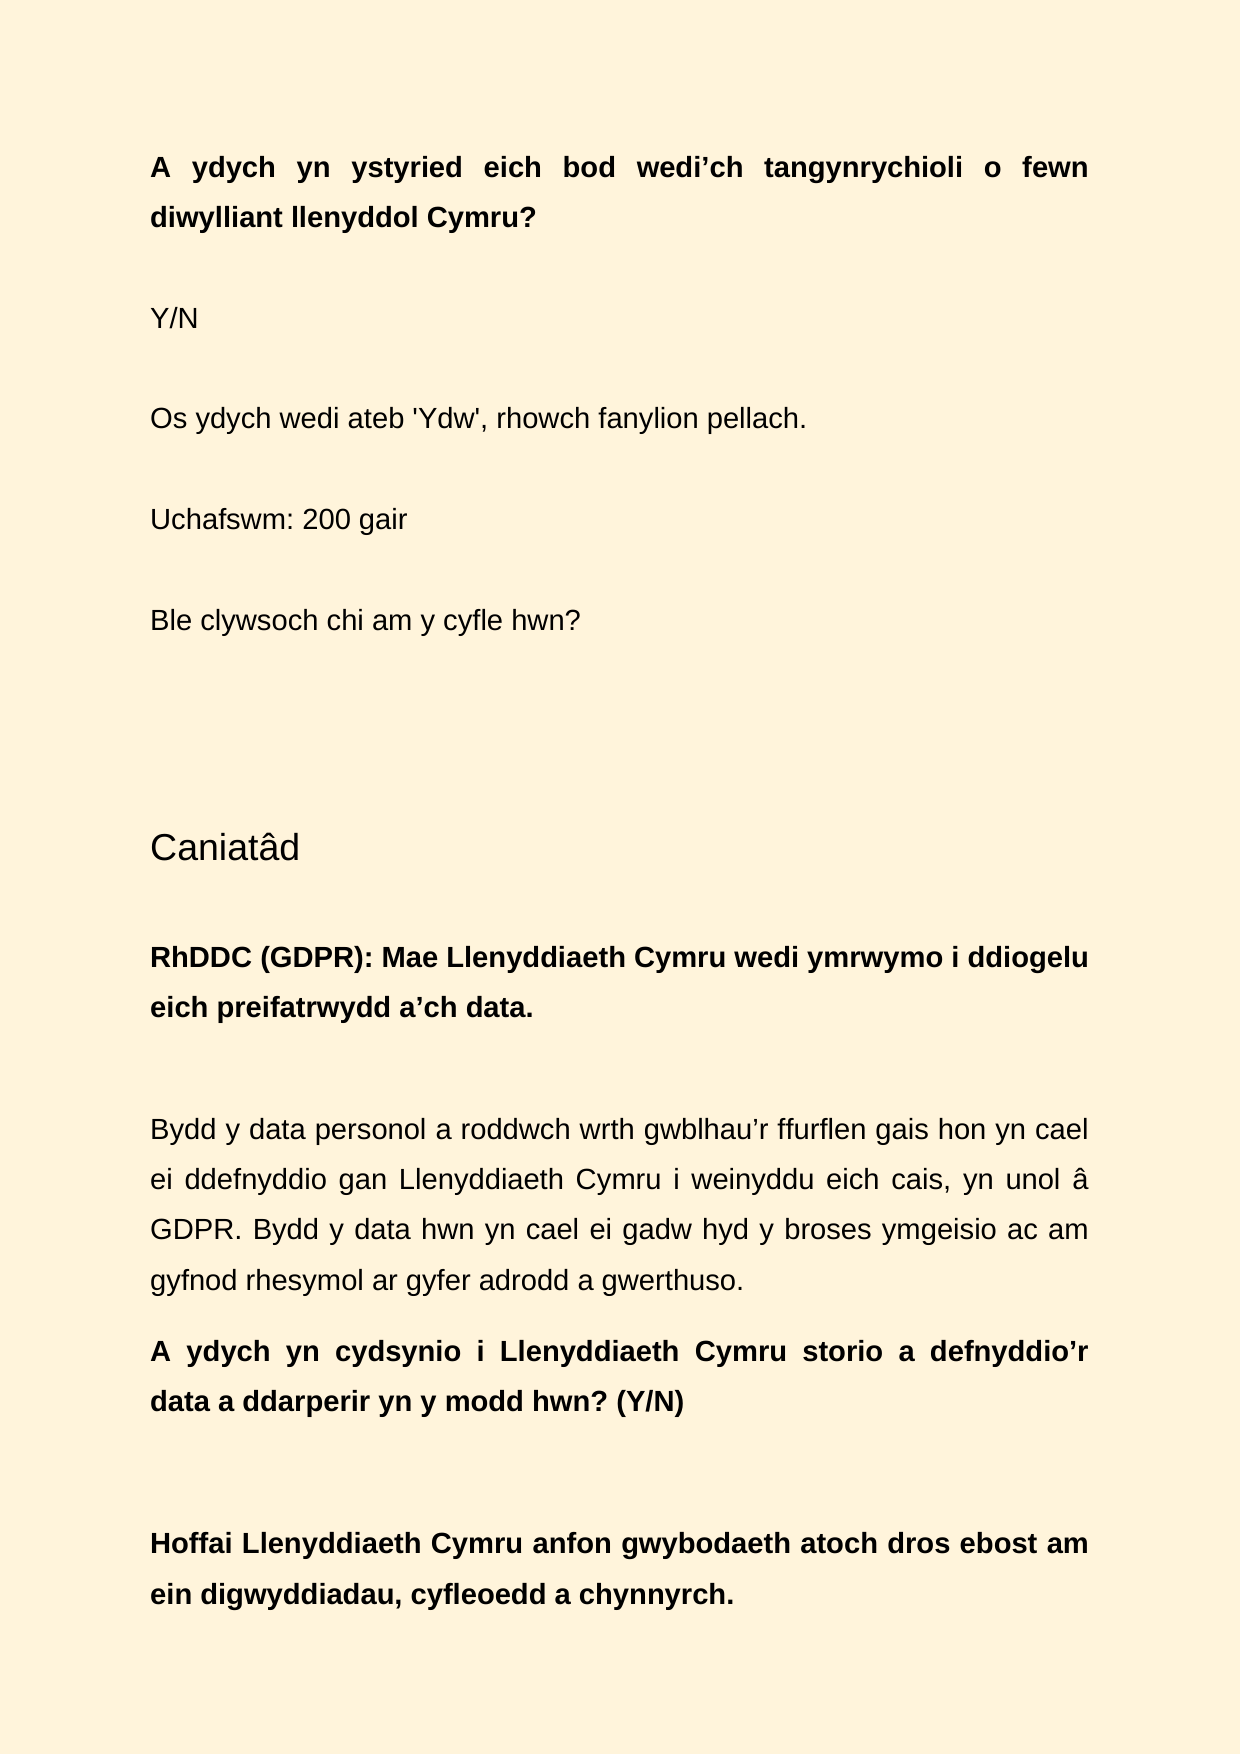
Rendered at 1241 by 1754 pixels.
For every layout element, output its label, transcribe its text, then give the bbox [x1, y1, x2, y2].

text Hoffai Llenyddiaeth Cymru anfon gwybodaeth atoch dros ebost am ein digwyddiadau, cyfleoedd a chynnyrch. [150, 1526, 1090, 1610]
list RhDDC (GDPR): Mae Llenyddiaeth Cymru wedi ymrwymo i ddiogelu eich preifatrwydd a’ch data. [150, 940, 1090, 1024]
subtitle Caniatâd [150, 825, 1090, 868]
list Uchafswm: 200 gair [150, 502, 1090, 536]
list A ydych yn ystyried eich bod wedi’ch tangynrychioli o fewn diwylliant llenyddol Cymru? [150, 150, 1090, 234]
list Ble clywsoch chi am y cyfle hwn? [150, 603, 1090, 636]
text A ydych yn cydsynio i Llenyddiaeth Cymru storio a defnyddio’r data a ddarperir yn y modd hwn? (Y/N) [150, 1334, 1090, 1418]
text Bydd y data personol a roddwch wrth gwblhau’r ffurflen gais hon yn cael ei ddefnyddio gan Llenyddiaeth Cymru i weinyddu eich cais, yn unol â GDPR. Bydd y data hwn yn cael ei gadw hyd y broses ymgeisio ac am gyfnod rhesymol ar gyfer adrodd a gwerthuso. [150, 1112, 1090, 1296]
list Os ydych wedi ateb 'Ydw', rhowch fanylion pellach. [150, 402, 1090, 435]
list Y/N [150, 301, 1090, 334]
